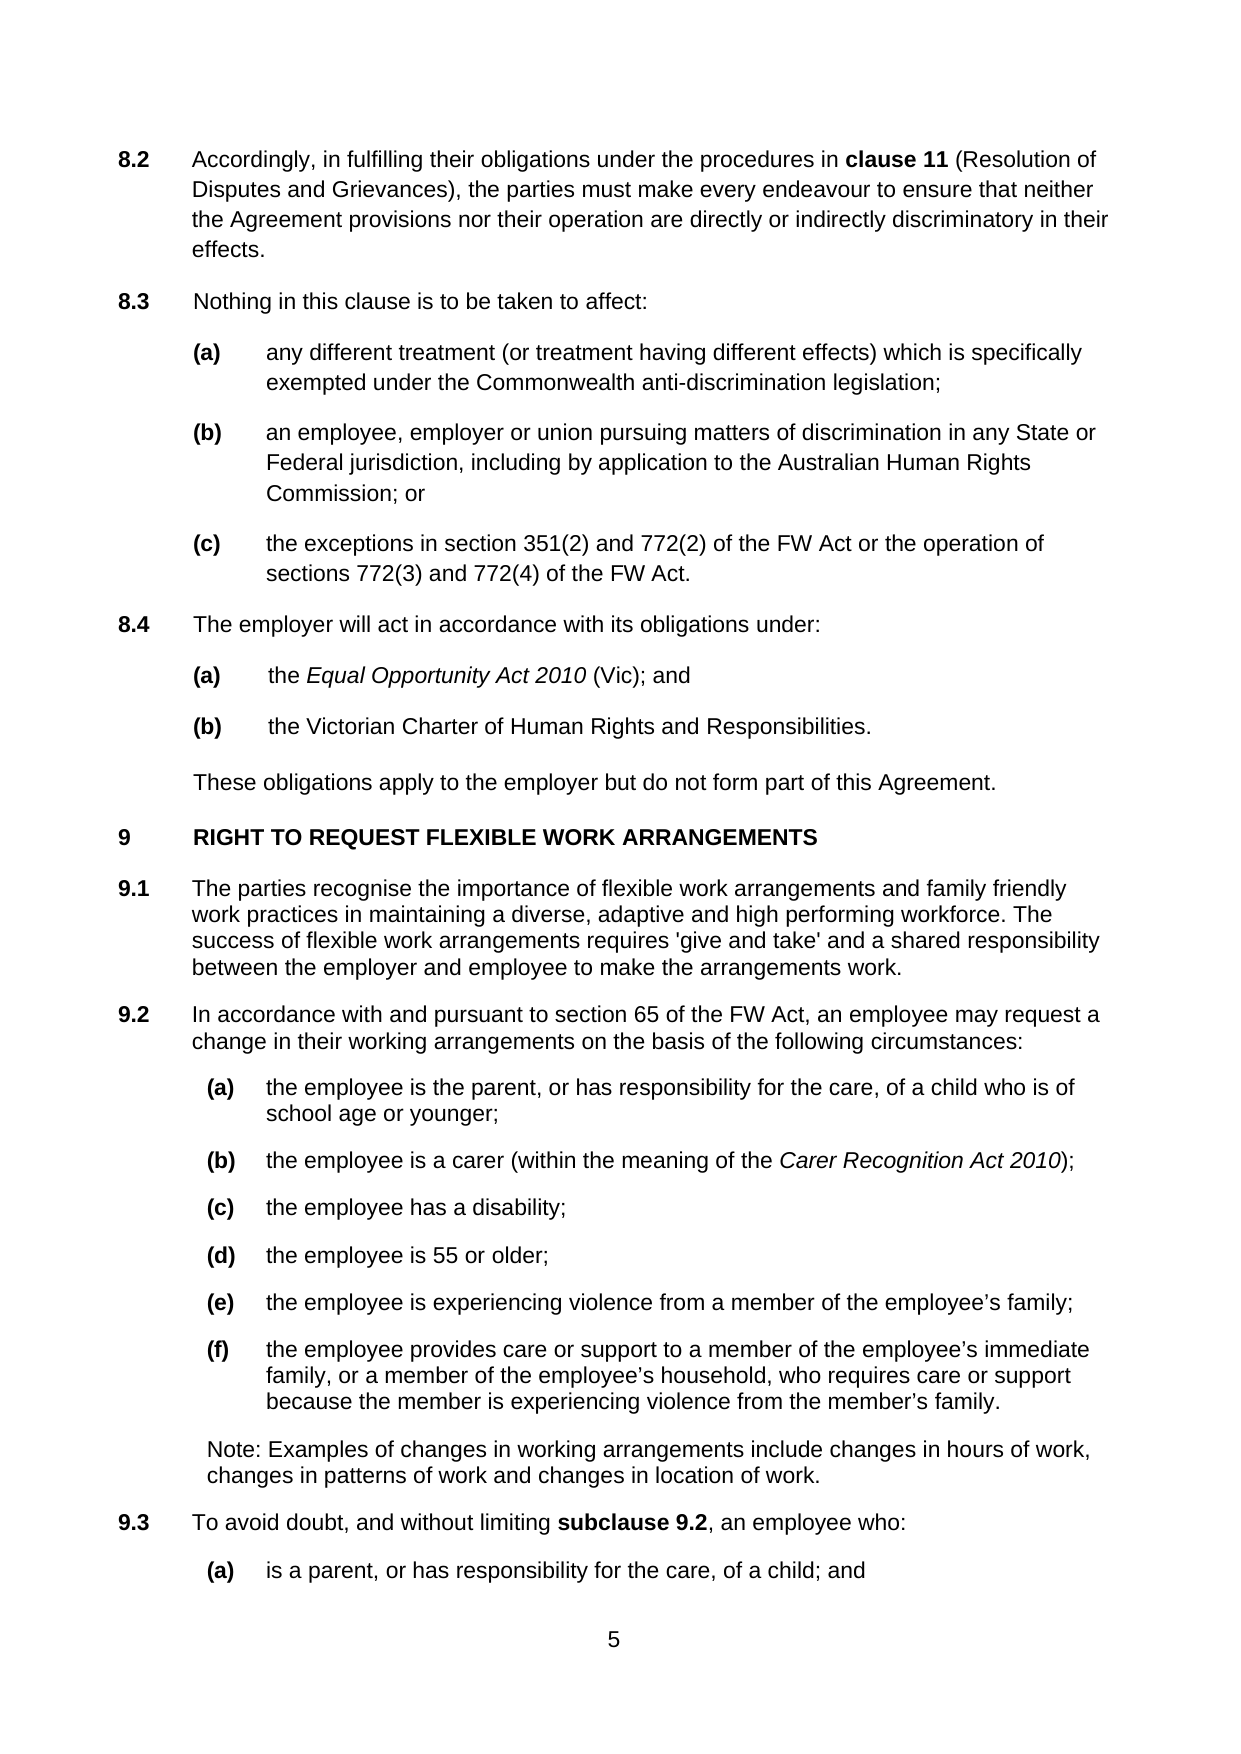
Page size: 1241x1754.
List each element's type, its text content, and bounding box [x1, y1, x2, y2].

list the employee is the parent, or has responsibility for the care, of a child who is of school age or younger; [207, 1074, 1075, 1127]
list the Victorian Charter of Human Rights and Responsibilities. [193, 713, 1163, 739]
list any different treatment (or treatment having different effects) which is specifically exempted under the Commonwealth anti-discrimination legislation; [193, 339, 1082, 395]
list is a parent, or has responsibility for the care, of a child; and [207, 1557, 1163, 1583]
list Nothing in this clause is to be taken to affect: [118, 288, 1163, 314]
text Note: Examples of changes in working arrangements include changes in hours of work, changes in patterns of work and changes in location of work. [207, 1436, 1099, 1488]
list Accordingly, in fulfilling their obligations under the procedures in clause 11 (Resolution of Disputes and Grievances), the parties must make every endeavour to ensure that neither the Agreement provisions nor their operation are directly or indirectly discriminatory in their effects. [118, 146, 1110, 263]
list In accordance with and pursuant to section 65 of the FW Act, an employee may request a change in their working arrangements on the basis of the following circumstances: [118, 1001, 1101, 1054]
list the employee is a carer (within the meaning of the Carer Recognition Act 2010); [207, 1147, 1163, 1173]
text These obligations apply to the employer but do not form part of this Agreement. [193, 768, 1163, 795]
list To avoid doubt, and without limiting subclause 9.2, an employee who: [118, 1509, 1163, 1536]
list The parties recognise the importance of flexible work arrangements and family friendly work practices in maintaining a diverse, adaptive and high performing workforce. The success of flexible work arrangements requires 'give and take' and a shared responsibility between the employer and employee to make the arrangements work. [118, 875, 1100, 980]
list the exceptions in section 351(2) and 772(2) of the FW Act or the operation of sections 772(3) and 772(4) of the FW Act. [193, 530, 1044, 587]
list the Equal Opportunity Act 2010 (Vic); and [193, 662, 1163, 689]
list an employee, employer or union pursuing matters of discrimination in any State or Federal jurisdiction, including by application to the Australian Human Rights Commission; or [193, 419, 1097, 506]
list The employer will act in accordance with its obligations under: [118, 611, 1163, 637]
list the employee is experiencing violence from a member of the employee’s family; [207, 1289, 1163, 1315]
list the employee has a disability; [207, 1194, 1163, 1221]
subtitle RIGHT TO REQUEST FLEXIBLE WORK ARRANGEMENTS [118, 824, 1163, 850]
list the employee is 55 or older; [207, 1242, 1163, 1268]
list the employee provides care or support to a member of the employee’s immediate family, or a member of the employee’s household, who requires care or support because the member is experiencing violence from the member’s family. [207, 1336, 1091, 1414]
